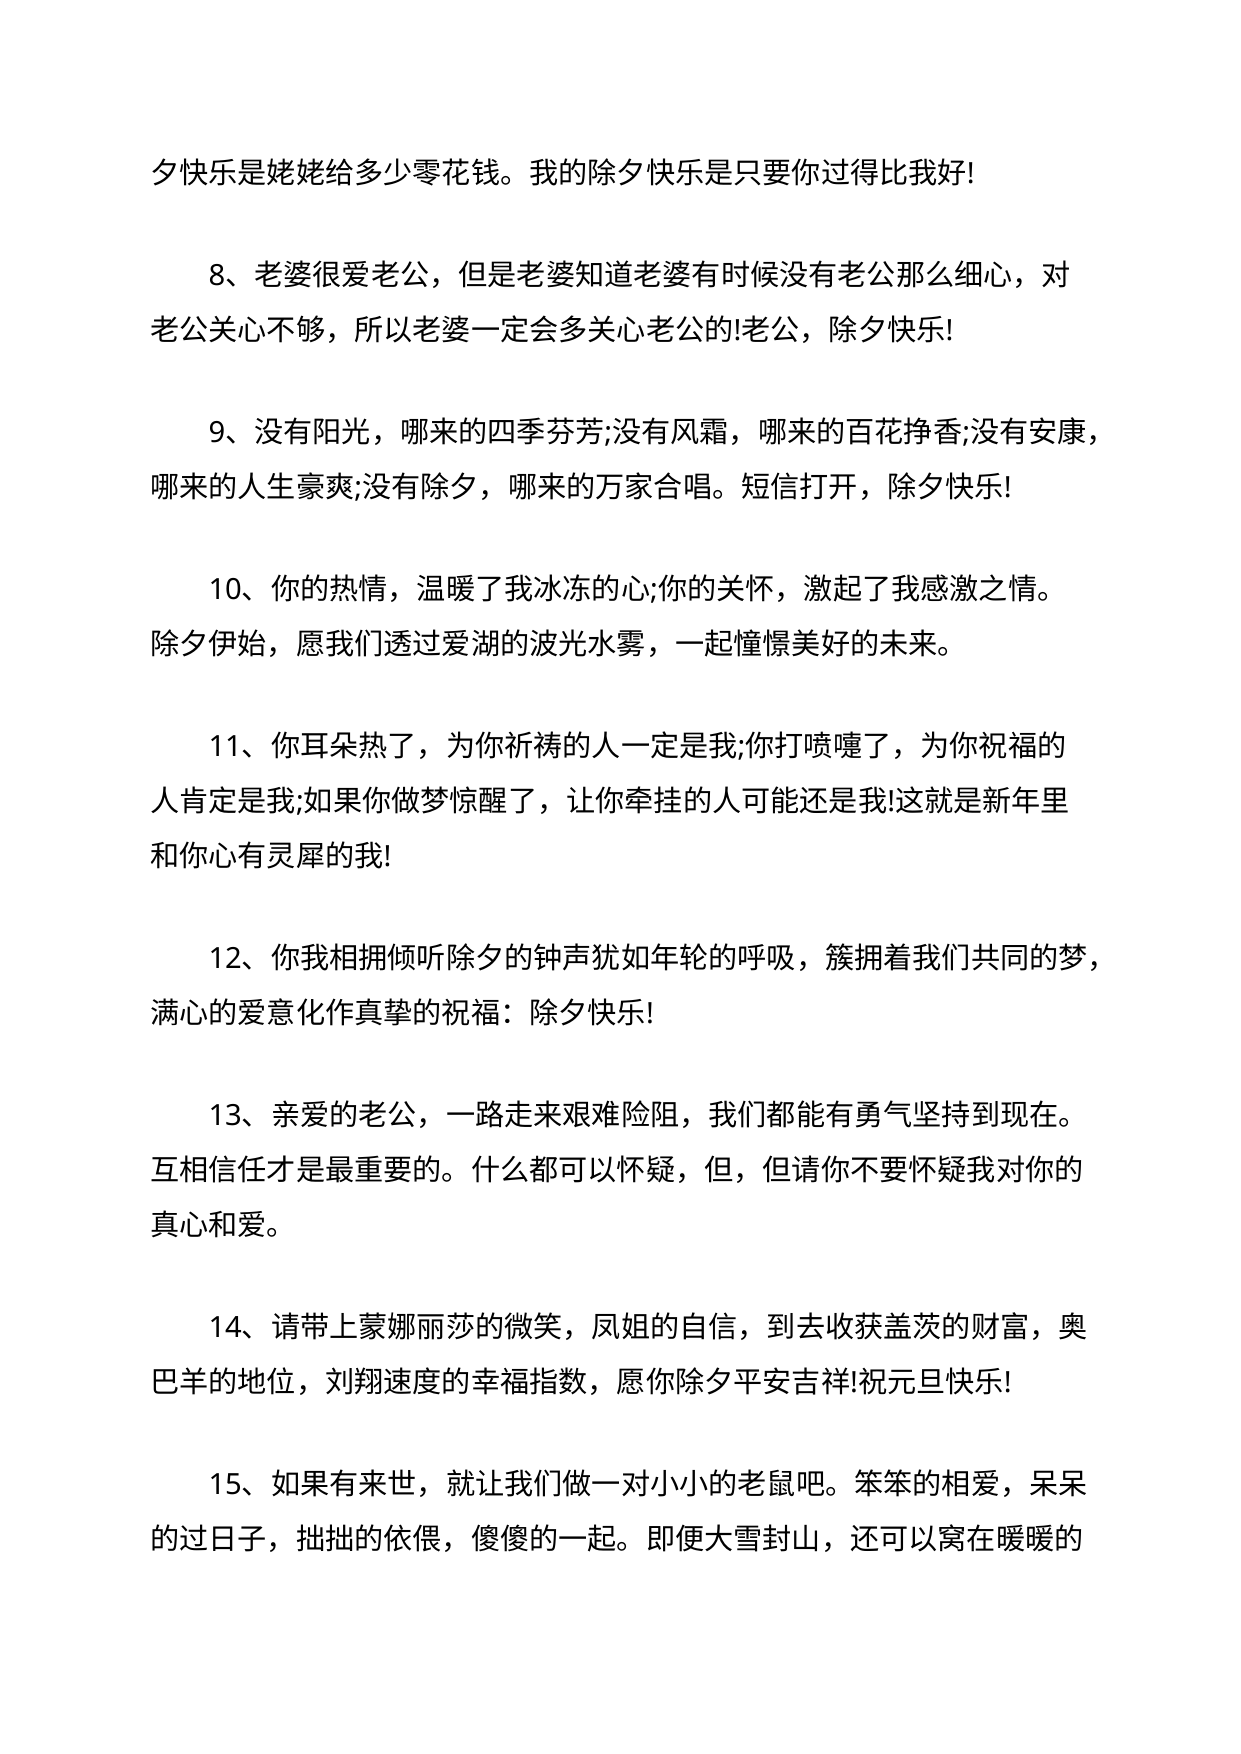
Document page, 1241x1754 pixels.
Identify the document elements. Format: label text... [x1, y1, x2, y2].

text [150, 150, 1090, 192]
text 10、你的热情，温暖了我冰冻的心;你的关怀，激起了我感激之情。除夕伊始，愿我们透过爱湖的波光水雾，一起憧憬美好的未来。 [150, 566, 1090, 663]
text 8、老婆很爱老公，但是老婆知道老婆有时候没有老公那么细心，对老公关心不够，所以老婆一定会多关心老公的!老公，除夕快乐! [150, 252, 1090, 349]
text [150, 1460, 1090, 1558]
text 14、请带上蒙娜丽莎的微笑，凤姐的自信，到去收获盖茨的财富，奥巴羊的地位，刘翔速度的幸福指数，愿你除夕平安吉祥!祝元旦快乐! [150, 1303, 1090, 1401]
text 11、你耳朵热了，为你祈祷的人一定是我;你打喷嚏了，为你祝福的人肯定是我;如果你做梦惊醒了，让你牵挂的人可能还是我!这就是新年里和你心有灵犀的我! [150, 723, 1090, 875]
text 13、亲爱的老公，一路走来艰难险阻，我们都能有勇气坚持到现在。互相信任才是最重要的。什么都可以怀疑，但，但请你不要怀疑我对你的真心和爱。 [150, 1092, 1090, 1244]
text 9、没有阳光，哪来的四季芬芳;没有风霜，哪来的百花挣香;没有安康，哪来的人生豪爽;没有除夕，哪来的万家合唱。短信打开，除夕快乐! [150, 409, 1090, 506]
text 12、你我相拥倾听除夕的钟声犹如年轮的呼吸，簇拥着我们共同的梦，满心的爱意化作真挚的祝福：除夕快乐! [150, 935, 1090, 1032]
